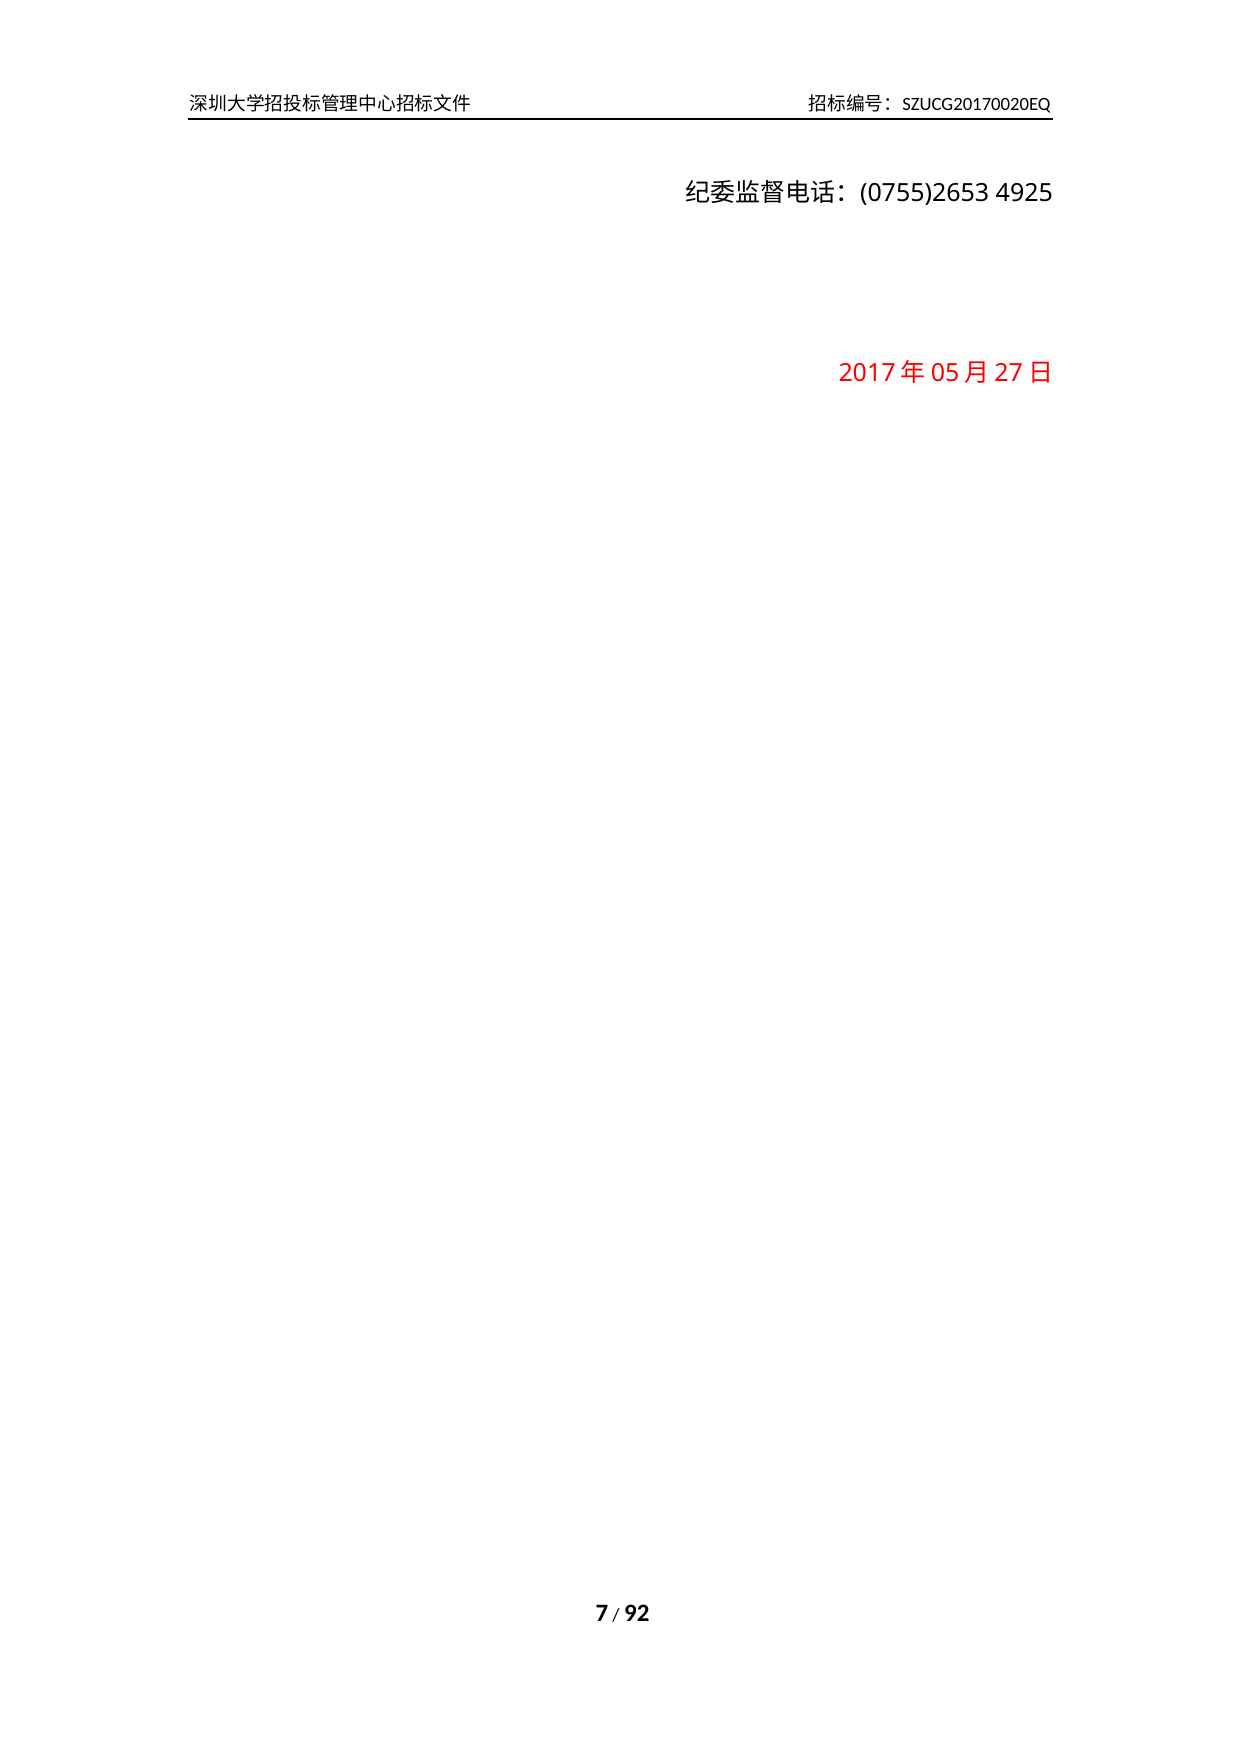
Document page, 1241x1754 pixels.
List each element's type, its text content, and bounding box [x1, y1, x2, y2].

text 2017年05月27日 [187, 338, 1053, 403]
text 纪委监督电话：(0755)2653 4925 [187, 158, 1053, 223]
